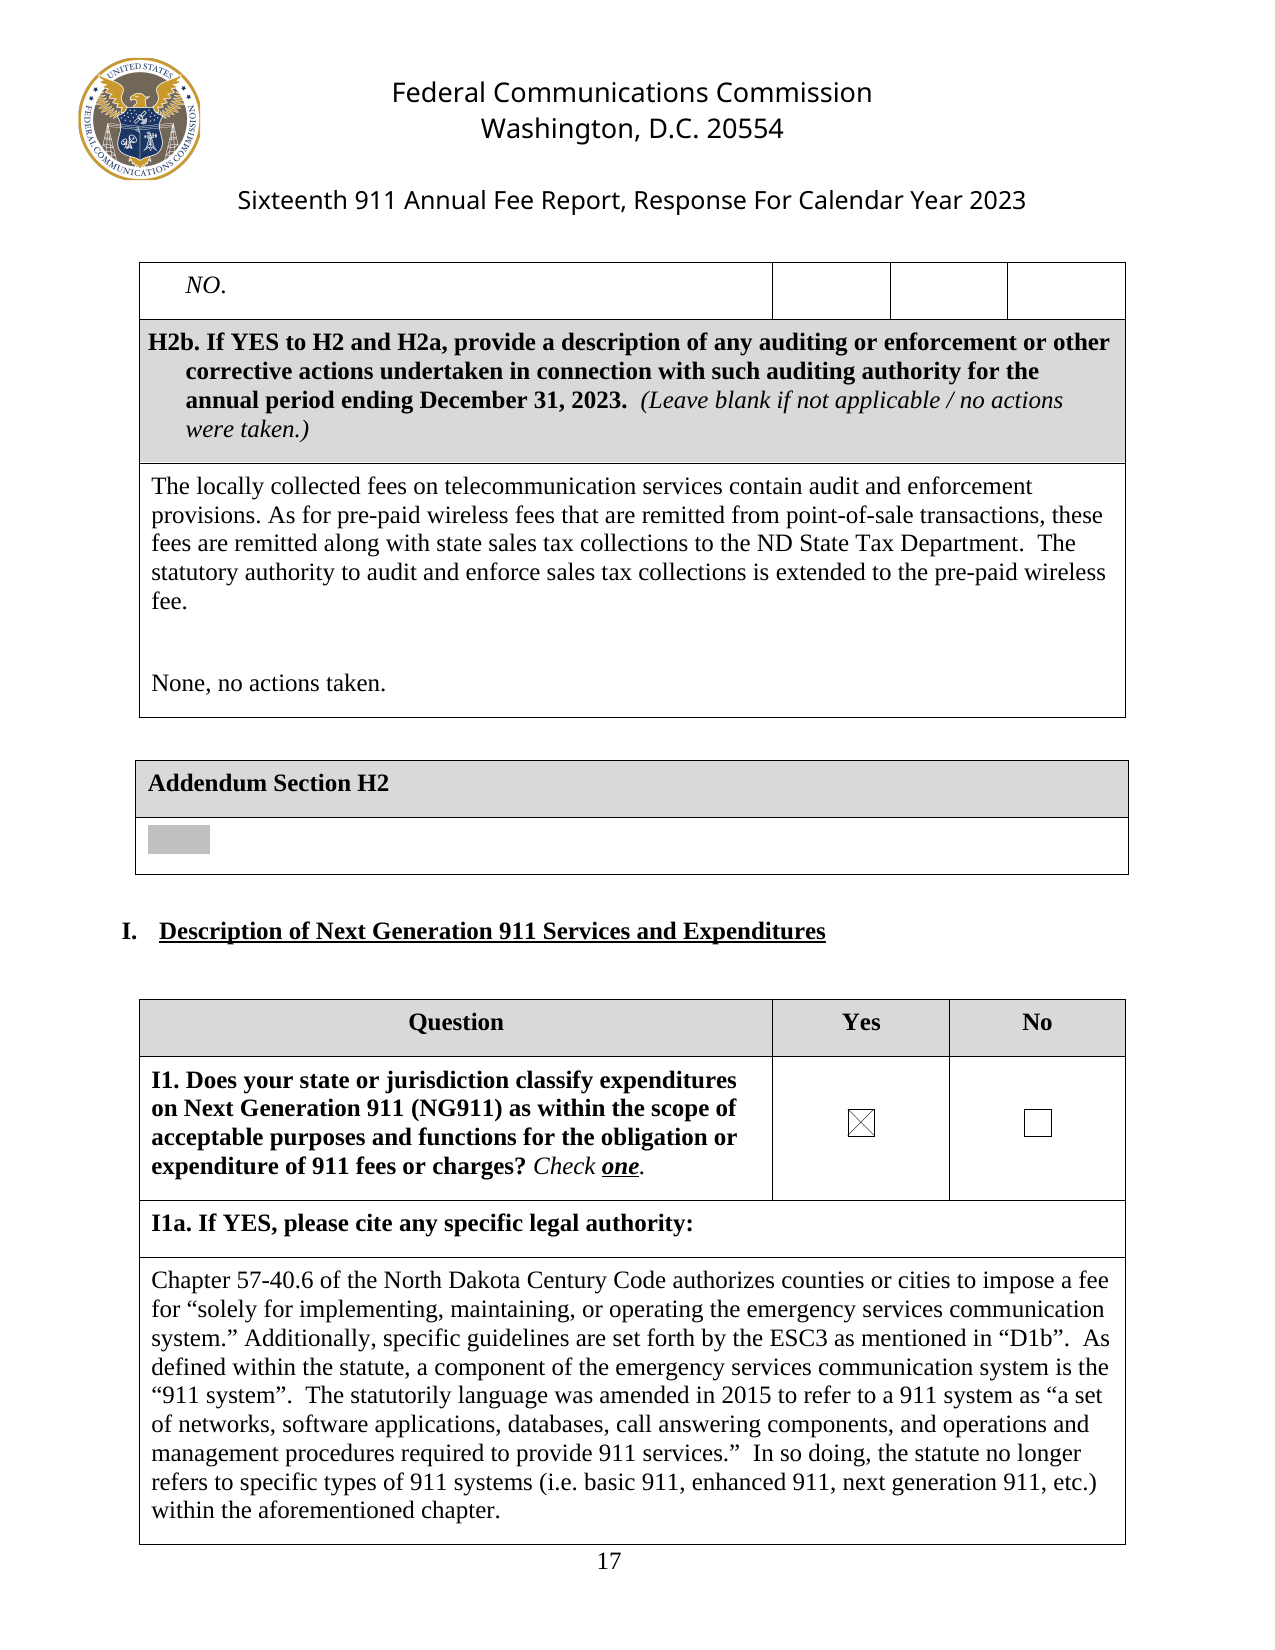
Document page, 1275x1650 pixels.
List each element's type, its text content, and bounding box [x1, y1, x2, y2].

table_cell [773, 263, 890, 319]
table_header No [950, 1000, 1125, 1056]
table_cell H2b. If YES to H2 and H2a, provide a description of any auditing or enforcement or other corrective actions undertaken in connection with such auditing authority for the annual period ending December 31, 2023. (Leave blank if not applicable / no actions were taken.) [140, 320, 1125, 462]
table_cell [773, 1057, 949, 1200]
list Description of Next Generation 911 Services and Expenditures [121, 916, 1143, 945]
table_cell I1. Does your state or jurisdiction classify expenditures on Next Generation 911 (NG911) as within the scope of acceptable purposes and functions for the obligation or expenditure of 911 fees or charges? Check one. [140, 1057, 772, 1200]
table_cell Chapter 57-40.6 of the North Dakota Century Code authorizes counties or cities to impose a fee for “solely for implementing, maintaining, or operating the emergency services communication system.” Additionally, specific guidelines are set forth by the ESC3 as mentioned in “D1b”. As defined within the statute, a component of the emergency services communication system is the “911 system”. The statutorily language was amended in 2015 to refer to a 911 system as “a set of networks, software applications, databases, call answering components, and operations and management procedures required to provide 911 services.” In so doing, the statute no longer refers to specific types of 911 systems (i.e. basic 911, enhanced 911, next generation 911, etc.) within the aforementioned chapter. [140, 1258, 1125, 1544]
table_cell I1a. If YES, please cite any specific legal authority: [140, 1201, 1125, 1257]
table_cell [891, 263, 1007, 319]
table_header Yes [773, 1000, 949, 1056]
table_cell The locally collected fees on telecommunication services contain audit and enforcement provisions. As for pre-paid wireless fees that are remitted from point-of-sale transactions, these fees are remitted along with state sales tax collections to the ND State Tax Department. The statutory authority to audit and enforce sales tax collections is extended to the pre-paid wireless fee. None, no actions taken. [140, 464, 1125, 717]
table_header Addendum Section H2 [136, 761, 1128, 817]
table_header Question [140, 1000, 772, 1056]
table_cell [950, 1057, 1125, 1200]
table_cell [1008, 263, 1125, 319]
table_cell [136, 818, 1128, 874]
picture [78, 57, 200, 180]
